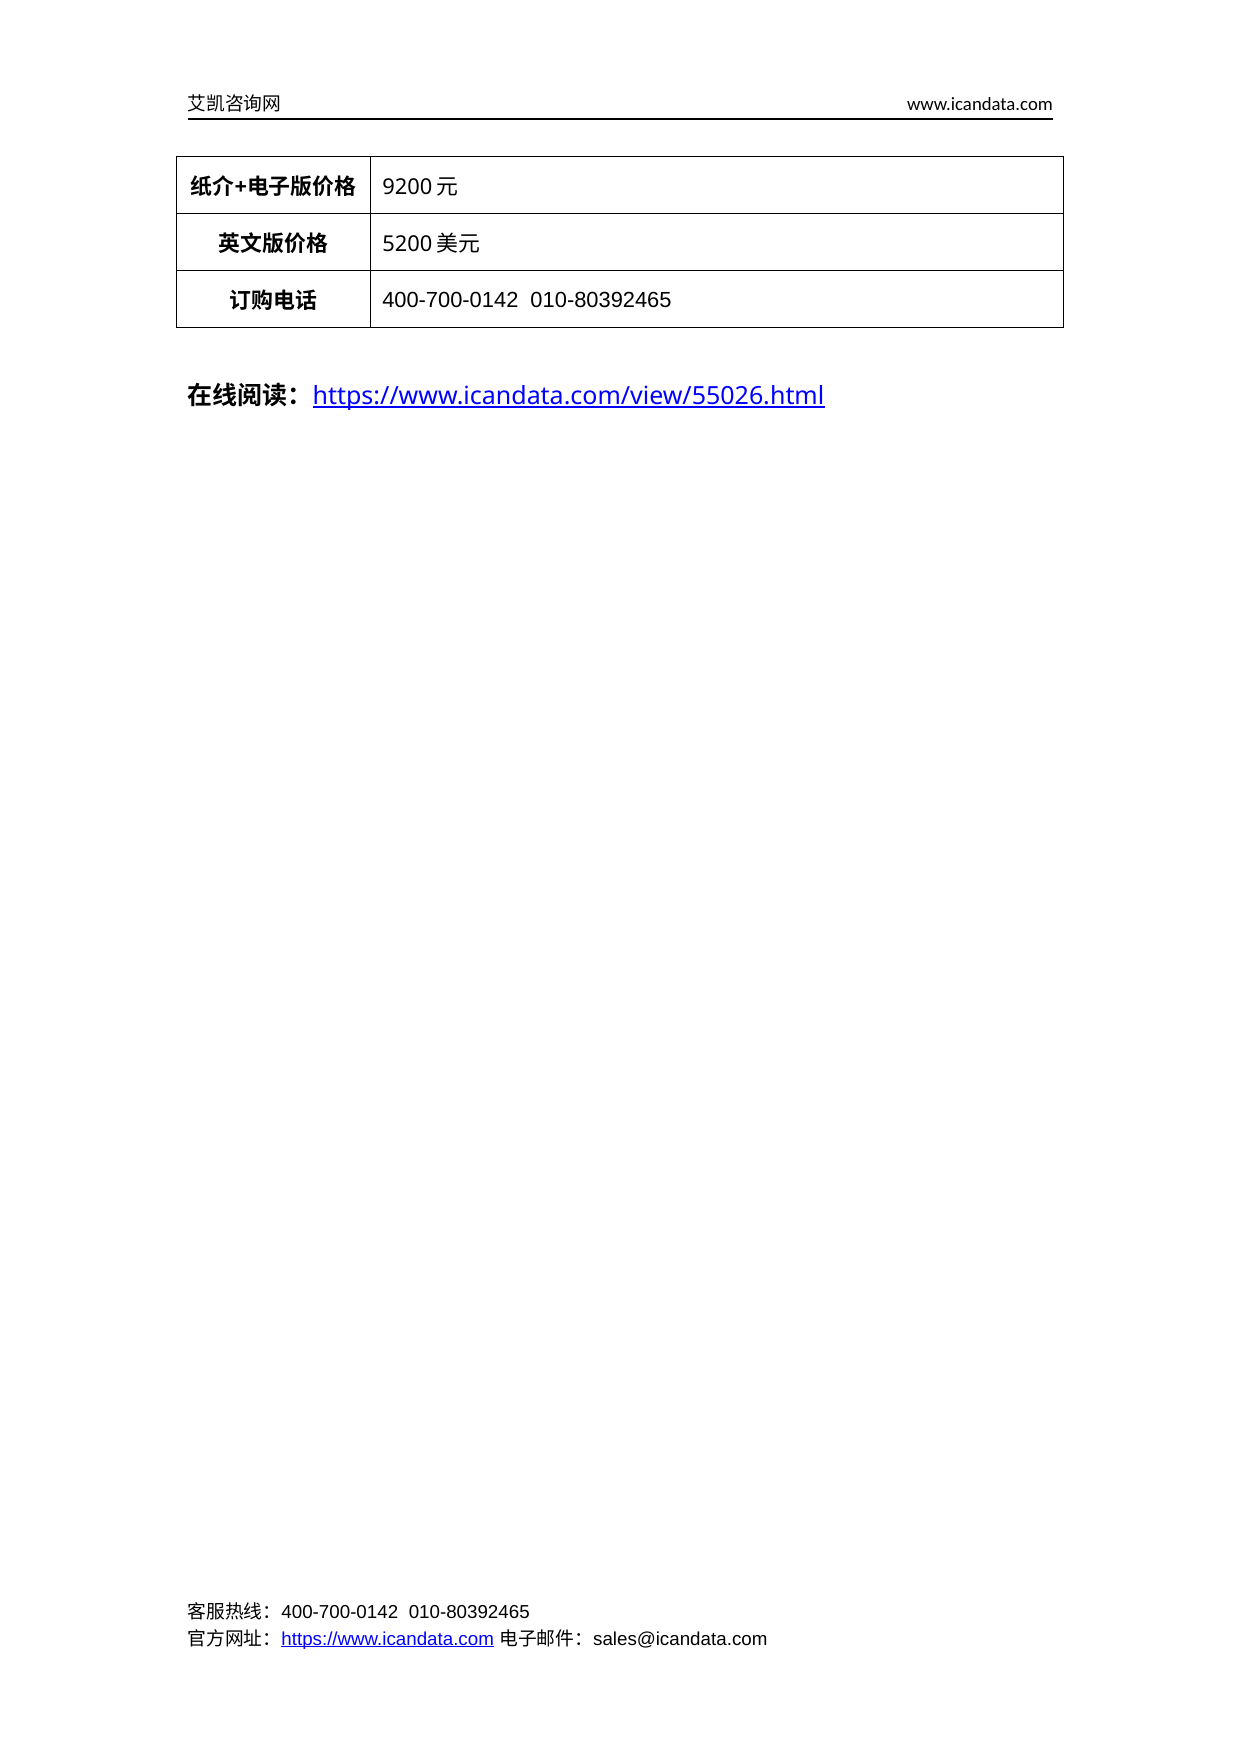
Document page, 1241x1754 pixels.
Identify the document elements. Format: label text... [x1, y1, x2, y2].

table_cell 订购电话 [177, 271, 370, 327]
table_cell 9200元 [371, 157, 1063, 213]
text 在线阅读：https://www.icandata.com/view/55026.html [187, 361, 1053, 426]
table_cell 400-700-0142 010-80392465 [371, 271, 1063, 327]
table_cell 英文版价格 [177, 214, 370, 270]
table_cell 5200美元 [371, 214, 1063, 270]
table_cell 纸介+电子版价格 [177, 157, 370, 213]
